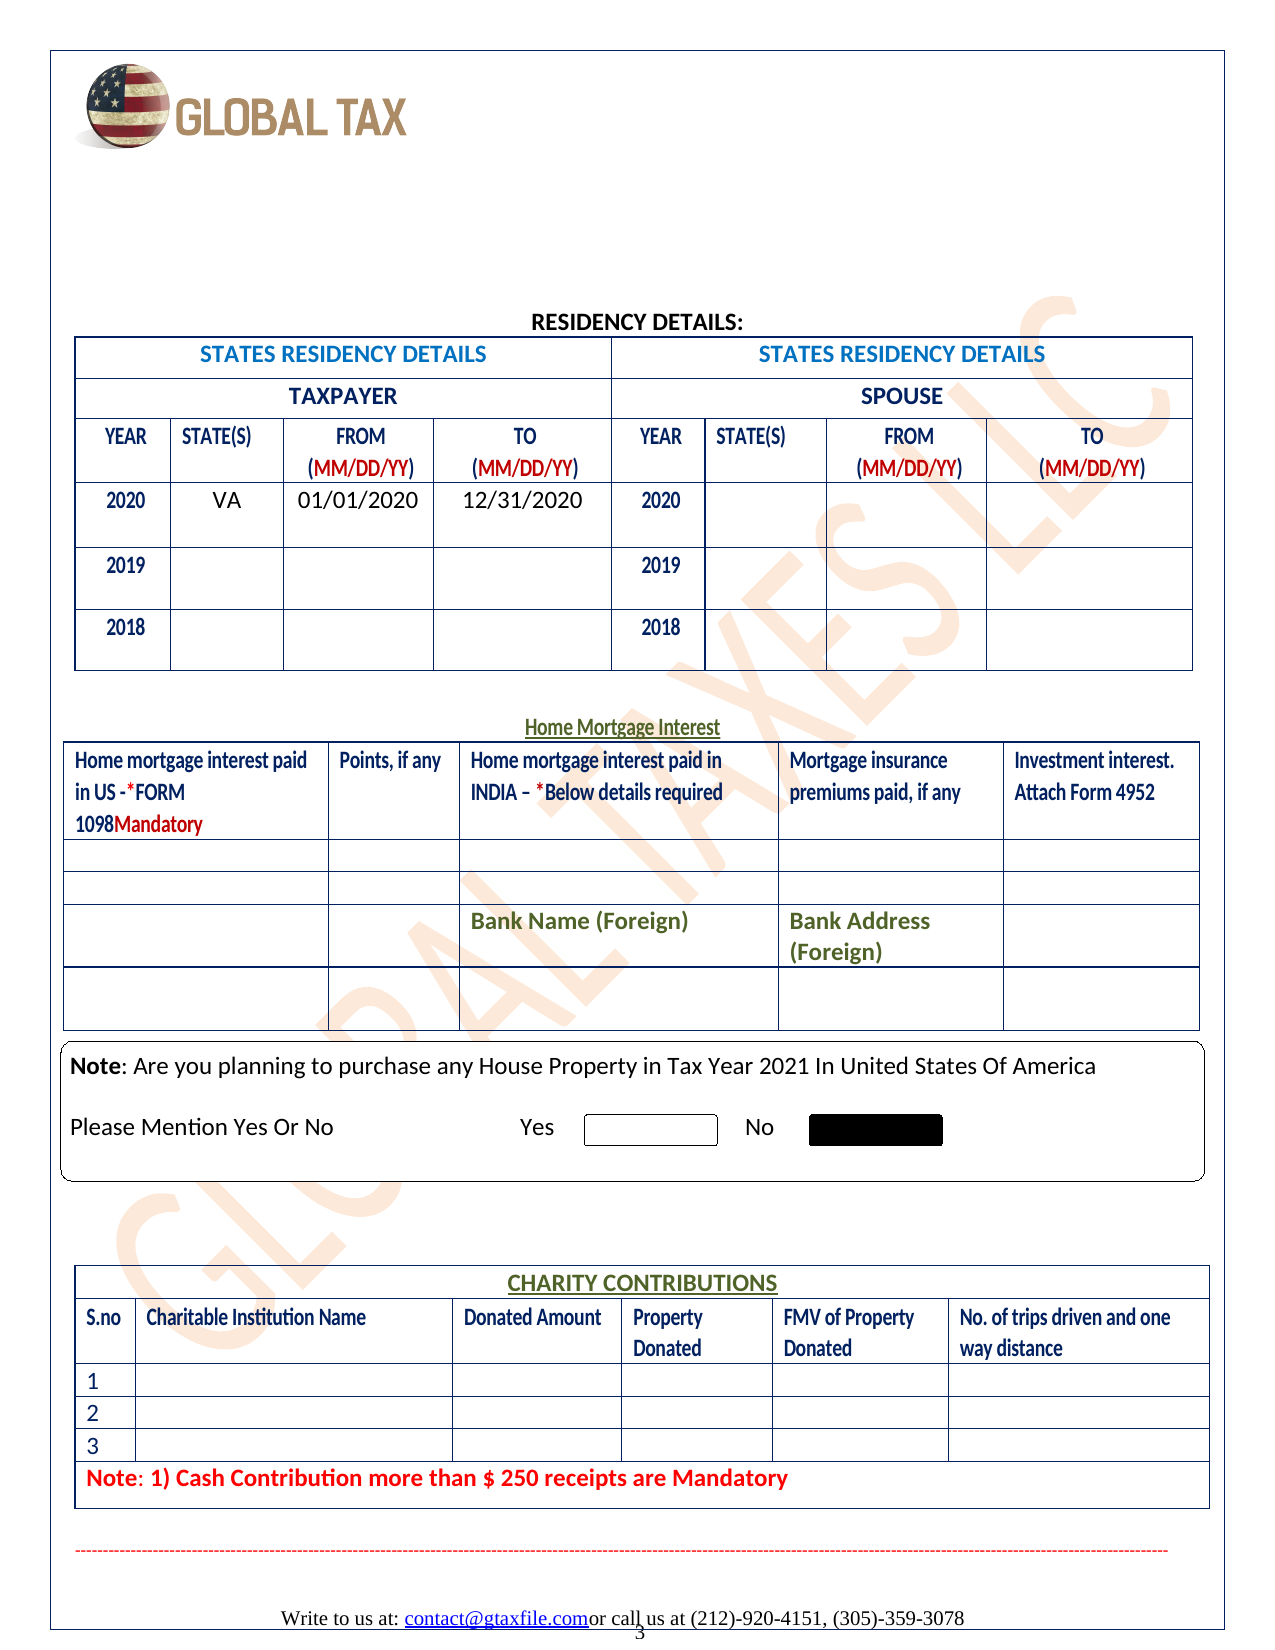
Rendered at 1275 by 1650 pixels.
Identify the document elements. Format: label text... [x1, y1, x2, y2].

table_cell [171, 610, 283, 670]
text RESIDENCY DETAILS: [75, 306, 1200, 336]
table_cell [329, 872, 459, 903]
table_cell [329, 840, 459, 871]
table_cell TO (MM/DD/YY) [987, 419, 1192, 482]
table_cell 2 [76, 1397, 135, 1428]
table_header Home mortgage interest paid in US -*FORM 1098Mandatory [64, 743, 328, 838]
table_cell [460, 840, 778, 871]
table_cell [453, 1429, 621, 1461]
table_cell [706, 548, 826, 609]
table_cell [434, 548, 611, 609]
table_cell [622, 1429, 772, 1461]
table_cell [949, 1429, 1209, 1461]
table_cell S.no [76, 1299, 135, 1363]
text Home Mortgage Interest [450, 710, 1200, 741]
table_cell [284, 610, 433, 670]
table_cell [622, 1397, 772, 1428]
table_cell [64, 872, 328, 903]
table_cell [460, 968, 778, 1030]
table_cell [773, 1397, 948, 1428]
table_cell [987, 610, 1192, 670]
table_cell [136, 1429, 452, 1461]
table_cell [64, 905, 328, 966]
table_cell [64, 968, 328, 1030]
table_cell FROM (MM/DD/YY) [827, 419, 986, 482]
table_cell [827, 610, 986, 670]
table_cell [949, 1364, 1209, 1396]
table_cell 2018 [76, 610, 170, 670]
table_cell No. of trips driven and one way distance [949, 1299, 1209, 1363]
table_cell [827, 483, 986, 547]
table_cell FMV of Property Donated [773, 1299, 948, 1363]
table_cell [773, 1429, 948, 1461]
table_cell 2019 [76, 548, 170, 609]
table_cell 01/01/2020 [284, 483, 433, 547]
table_cell [779, 840, 1003, 871]
table_cell [1004, 840, 1199, 871]
table_cell [987, 483, 1192, 547]
table_cell YEAR [76, 419, 170, 482]
table_cell [987, 548, 1192, 609]
table_header Points, if any [329, 743, 459, 838]
table_header CHARITY CONTRIBUTIONS [76, 1266, 1209, 1298]
table_cell SPOUSE [612, 379, 1192, 418]
table_cell [706, 483, 826, 547]
table_cell [779, 872, 1003, 903]
table_cell [622, 1364, 772, 1396]
table_cell 12/31/2020 [434, 483, 611, 547]
table_cell [827, 548, 986, 609]
table_cell Note: 1) Cash Contribution more than $ 250 receipts are Mandatory 2) Non - Cash Contribution more than $ 500 receipts are Mandatory [76, 1462, 1209, 1508]
table_cell 2019 [612, 548, 704, 609]
table_header Mortgage insurance premiums paid, if any [779, 743, 1003, 838]
table_cell [1004, 872, 1199, 903]
table_cell 1 [76, 1364, 135, 1396]
picture [75, 63, 407, 149]
table_cell [329, 905, 459, 966]
table_cell [136, 1364, 452, 1396]
table_cell STATE(S) [706, 419, 826, 482]
table_cell [453, 1364, 621, 1396]
table_cell Donated Amount [453, 1299, 621, 1363]
table_cell [706, 610, 826, 670]
table_cell Bank Name (Foreign) [460, 905, 778, 966]
table_cell STATE(S) [171, 419, 283, 482]
table_header STATES RESIDENCY DETAILS [76, 338, 611, 378]
table_cell [171, 548, 283, 609]
table_cell Charitable Institution Name [136, 1299, 452, 1363]
table_cell 3 [76, 1429, 135, 1461]
table_header Investment interest. Attach Form 4952 [1004, 743, 1199, 838]
table_cell [773, 1364, 948, 1396]
table_cell 2020 [612, 483, 704, 547]
table_cell [1004, 968, 1199, 1030]
table_cell [136, 1397, 452, 1428]
table_cell [64, 840, 328, 871]
table_cell TO (MM/DD/YY) [434, 419, 611, 482]
table_cell [329, 968, 459, 1030]
table_cell YEAR [612, 419, 704, 482]
table_cell [1004, 905, 1199, 966]
table_cell [453, 1397, 621, 1428]
table_header Home mortgage interest paid in INDIA – *Below details required [460, 743, 778, 838]
table_cell 2018 [612, 610, 704, 670]
table_cell 2020 [76, 483, 170, 547]
table_cell [779, 968, 1003, 1030]
table_cell FROM (MM/DD/YY) [284, 419, 433, 482]
table_cell VA [171, 483, 283, 547]
table_cell TAXPAYER [76, 379, 611, 418]
table_cell [434, 610, 611, 670]
table_header STATES RESIDENCY DETAILS [612, 338, 1192, 378]
table_cell [284, 548, 433, 609]
table_cell [949, 1397, 1209, 1428]
table_cell Property Donated [622, 1299, 772, 1363]
table_cell Bank Address (Foreign) [779, 905, 1003, 966]
table_cell [460, 872, 778, 903]
